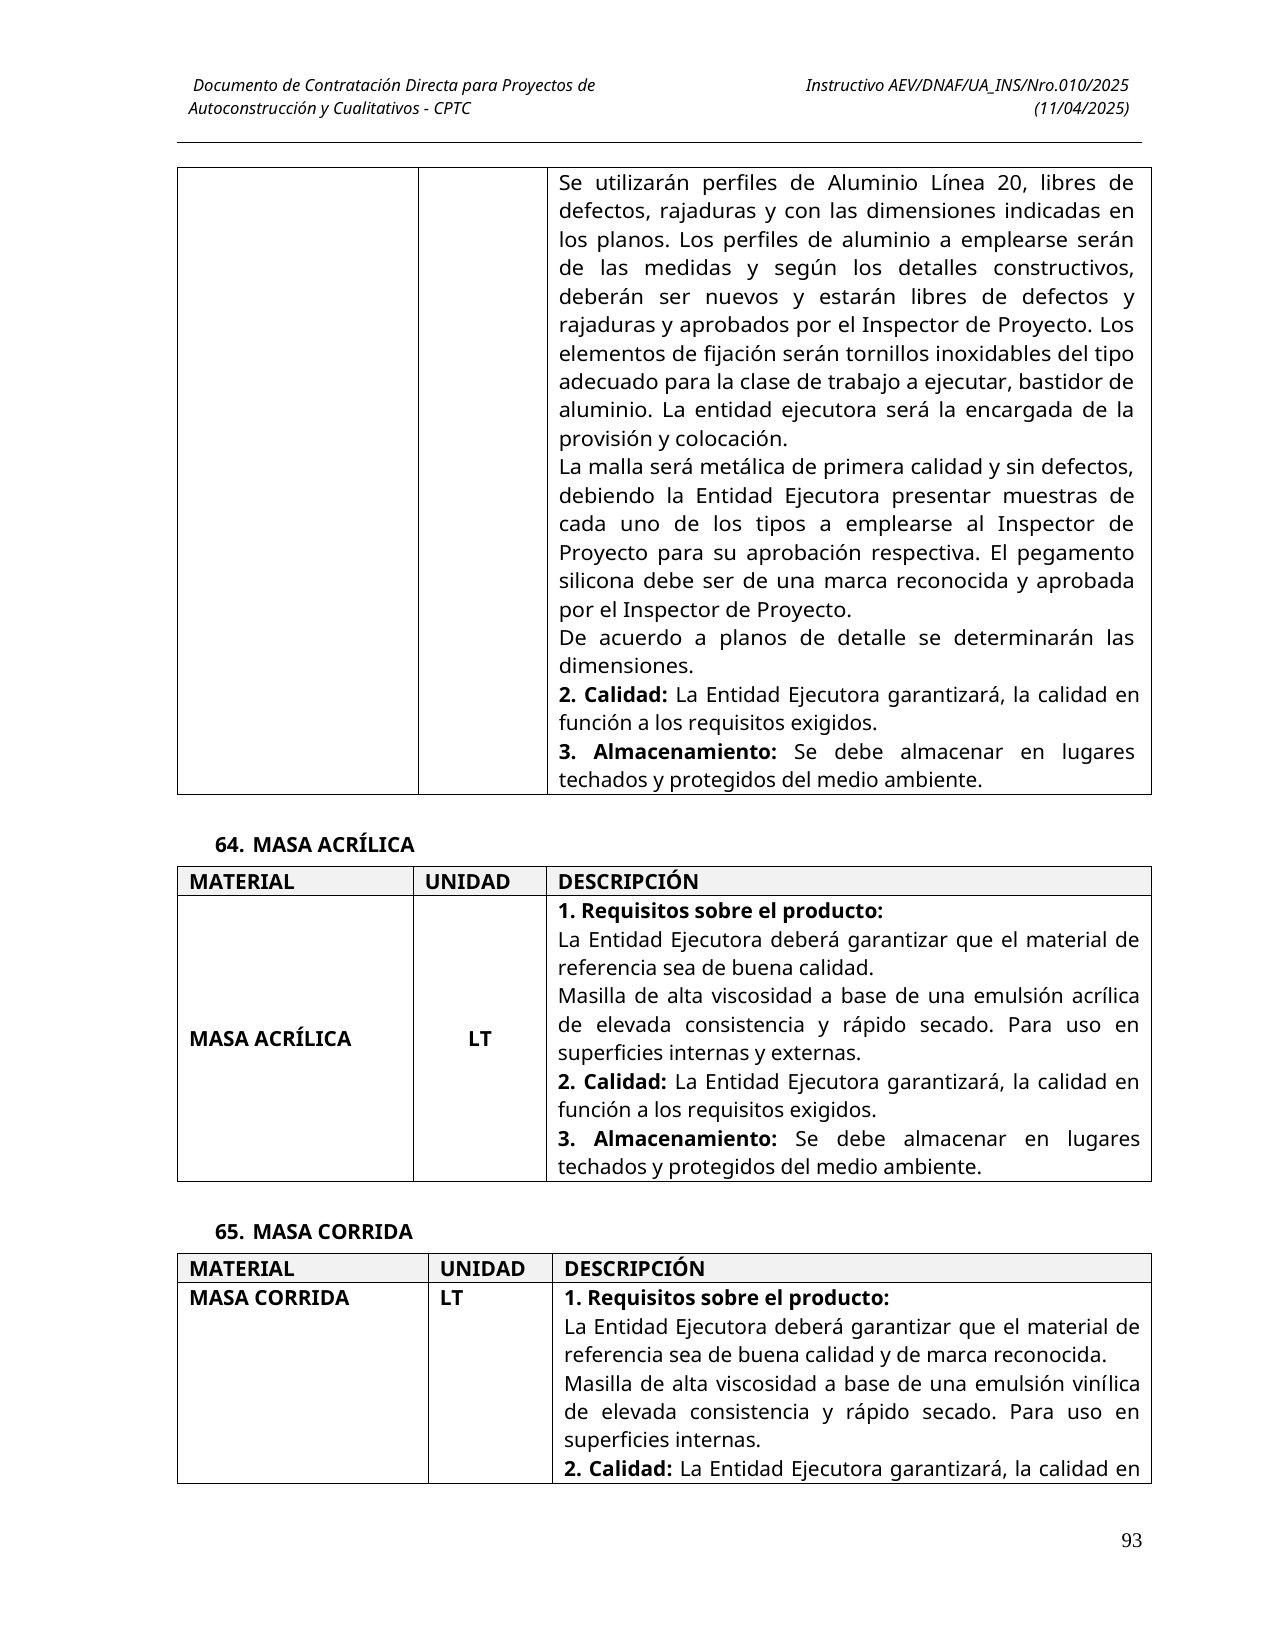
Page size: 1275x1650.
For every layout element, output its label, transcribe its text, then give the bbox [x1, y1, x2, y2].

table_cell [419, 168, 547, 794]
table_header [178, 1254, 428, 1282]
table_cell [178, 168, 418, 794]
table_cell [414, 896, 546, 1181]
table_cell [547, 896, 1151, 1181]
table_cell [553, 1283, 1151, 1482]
list MASA ACRÍLICA [215, 830, 1142, 859]
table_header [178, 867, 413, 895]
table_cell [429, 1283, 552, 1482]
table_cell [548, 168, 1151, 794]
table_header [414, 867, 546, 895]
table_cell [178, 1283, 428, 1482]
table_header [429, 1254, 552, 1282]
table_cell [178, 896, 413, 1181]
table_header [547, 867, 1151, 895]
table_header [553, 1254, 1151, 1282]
list MASA CORRIDA [215, 1217, 1142, 1246]
